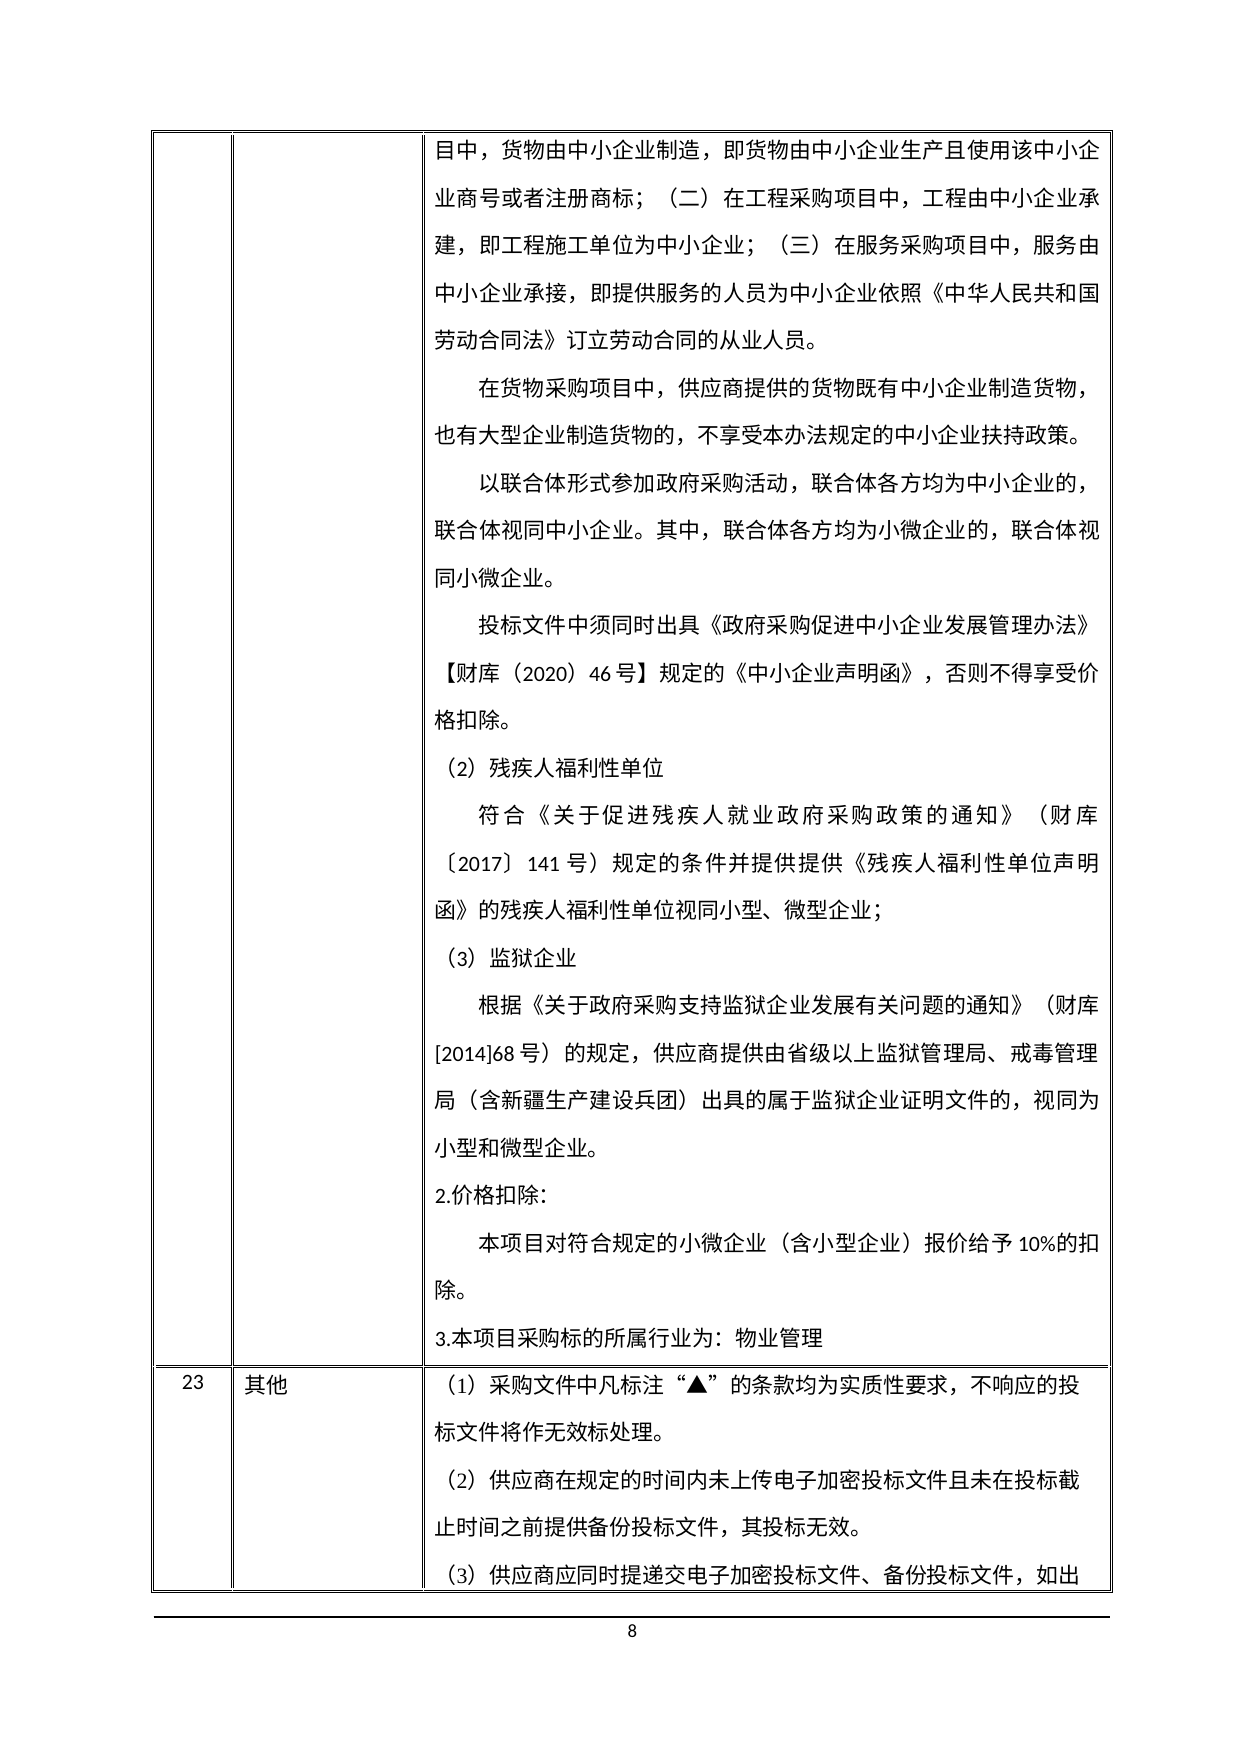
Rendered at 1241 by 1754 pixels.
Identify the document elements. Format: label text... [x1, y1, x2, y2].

table_cell 22 [153, 131, 233, 1365]
table_cell 支持中小企业 [233, 133, 423, 1365]
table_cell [423, 133, 1110, 1365]
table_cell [423, 1365, 1110, 1589]
table_cell 23 [154, 1365, 233, 1589]
table_cell 其他 [233, 1368, 423, 1589]
